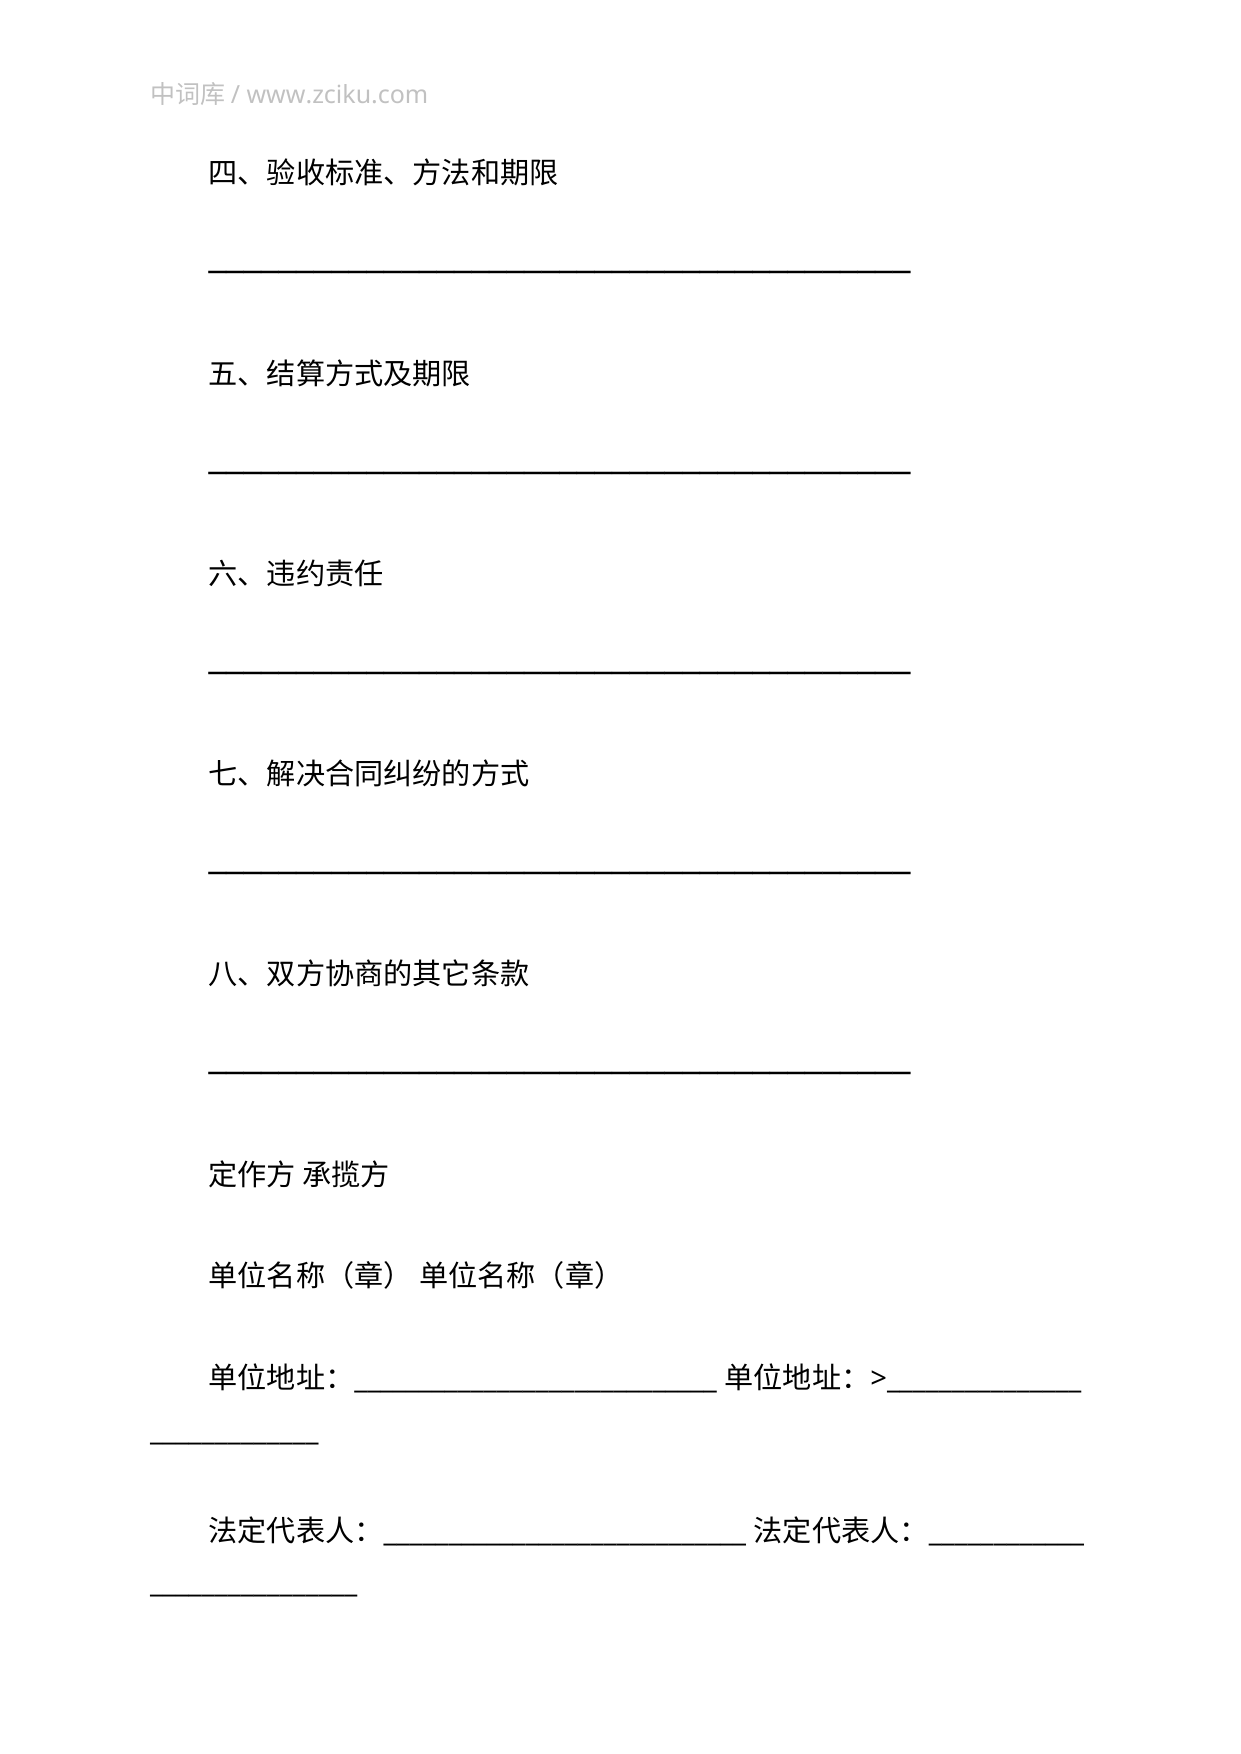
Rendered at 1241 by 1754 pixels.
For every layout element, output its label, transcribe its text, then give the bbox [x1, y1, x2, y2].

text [150, 452, 1090, 492]
text 单位名称（章） 单位名称（章） [150, 1253, 1090, 1295]
text 六、违约责任 [150, 550, 1090, 593]
text 五、结算方式及期限 [150, 350, 1090, 392]
text 八、双方协商的其它条款 [150, 951, 1090, 993]
text 四、验收标准、方法和期限 [150, 150, 1090, 192]
text ──────────────────────────────────────── [150, 1053, 1090, 1092]
text 单位地址：____________________________ 单位地址：>____________________________ [150, 1354, 1090, 1448]
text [150, 252, 1090, 291]
text 七、解决合同纠纷的方式 [150, 751, 1090, 793]
text 定作方 承揽方 [150, 1151, 1090, 1193]
text ──────────────────────────────────────── [150, 652, 1090, 692]
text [150, 1507, 1090, 1601]
text ──────────────────────────────────────── [150, 852, 1090, 892]
